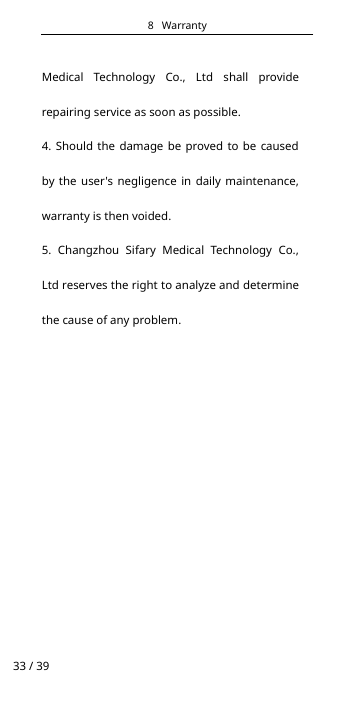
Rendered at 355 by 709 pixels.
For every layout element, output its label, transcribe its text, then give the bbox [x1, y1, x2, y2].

text 5. Changzhou Sifary Medical Technology Co., Ltd reserves the right to analyze and determine the cause of any problem. [42, 233, 299, 337]
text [42, 59, 299, 129]
text 4. Should the damage be proved to be caused by the user's negligence in daily maintenance, warranty is then voided. [42, 129, 299, 233]
